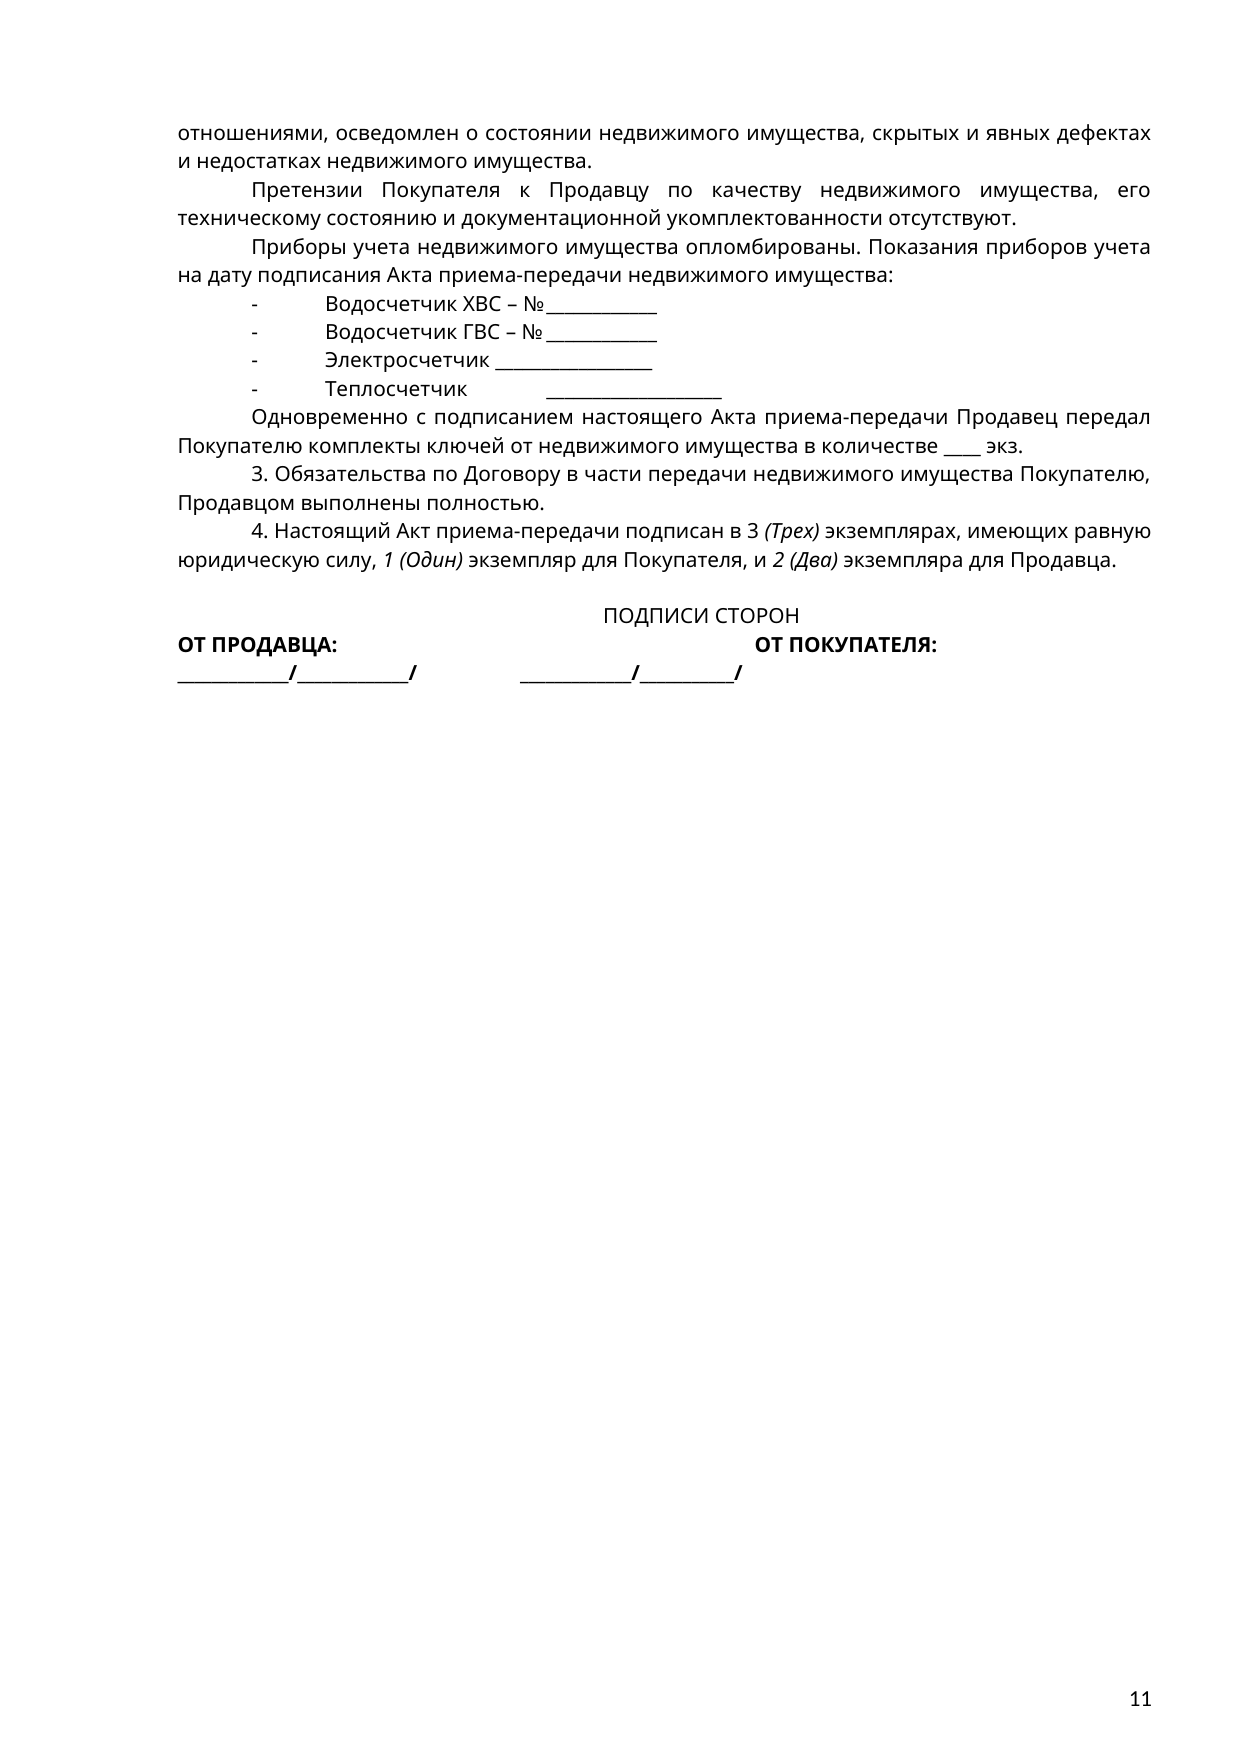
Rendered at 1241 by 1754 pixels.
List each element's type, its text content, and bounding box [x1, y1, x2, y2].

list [177, 118, 1152, 175]
text _____________/_____________/ _____________/___________/ [177, 658, 1152, 687]
text ПОДПИСИ СТОРОН [177, 602, 1152, 630]
text Претензии Покупателя к Продавцу по качеству недвижимого имущества, его техническому состоянию и документационной укомплектованности отсутствуют. [177, 175, 1152, 232]
text ОТ ПРОДАВЦА: ОТ ПОКУПАТЕЛЯ: [177, 630, 1152, 658]
text 4. Настоящий Акт приема-передачи подписан в 3 (Трех) экземплярах, имеющих равную юридическую силу, 1 (Один) экземпляр для Покупателя, и 2 (Два) экземпляра для Продавца. [177, 516, 1152, 573]
text - Водосчетчик ХВС – № ____________ [177, 289, 1152, 317]
text Приборы учета недвижимого имущества опломбированы. Показания приборов учета на дату подписания Акта приема-передачи недвижимого имущества: [177, 232, 1152, 289]
text 3. Обязательства по Договору в части передачи недвижимого имущества Покупателю, Продавцом выполнены полностью. [177, 459, 1152, 516]
text Одновременно с подписанием настоящего Акта приема-передачи Продавец передал Покупателю комплекты ключей от недвижимого имущества в количестве ____ экз. [177, 402, 1152, 459]
text - Водосчетчик ГВС – № ____________ [177, 317, 1152, 346]
text - Электросчетчик _________________ [177, 346, 1152, 374]
text - Теплосчетчик ___________________ [177, 374, 1152, 402]
